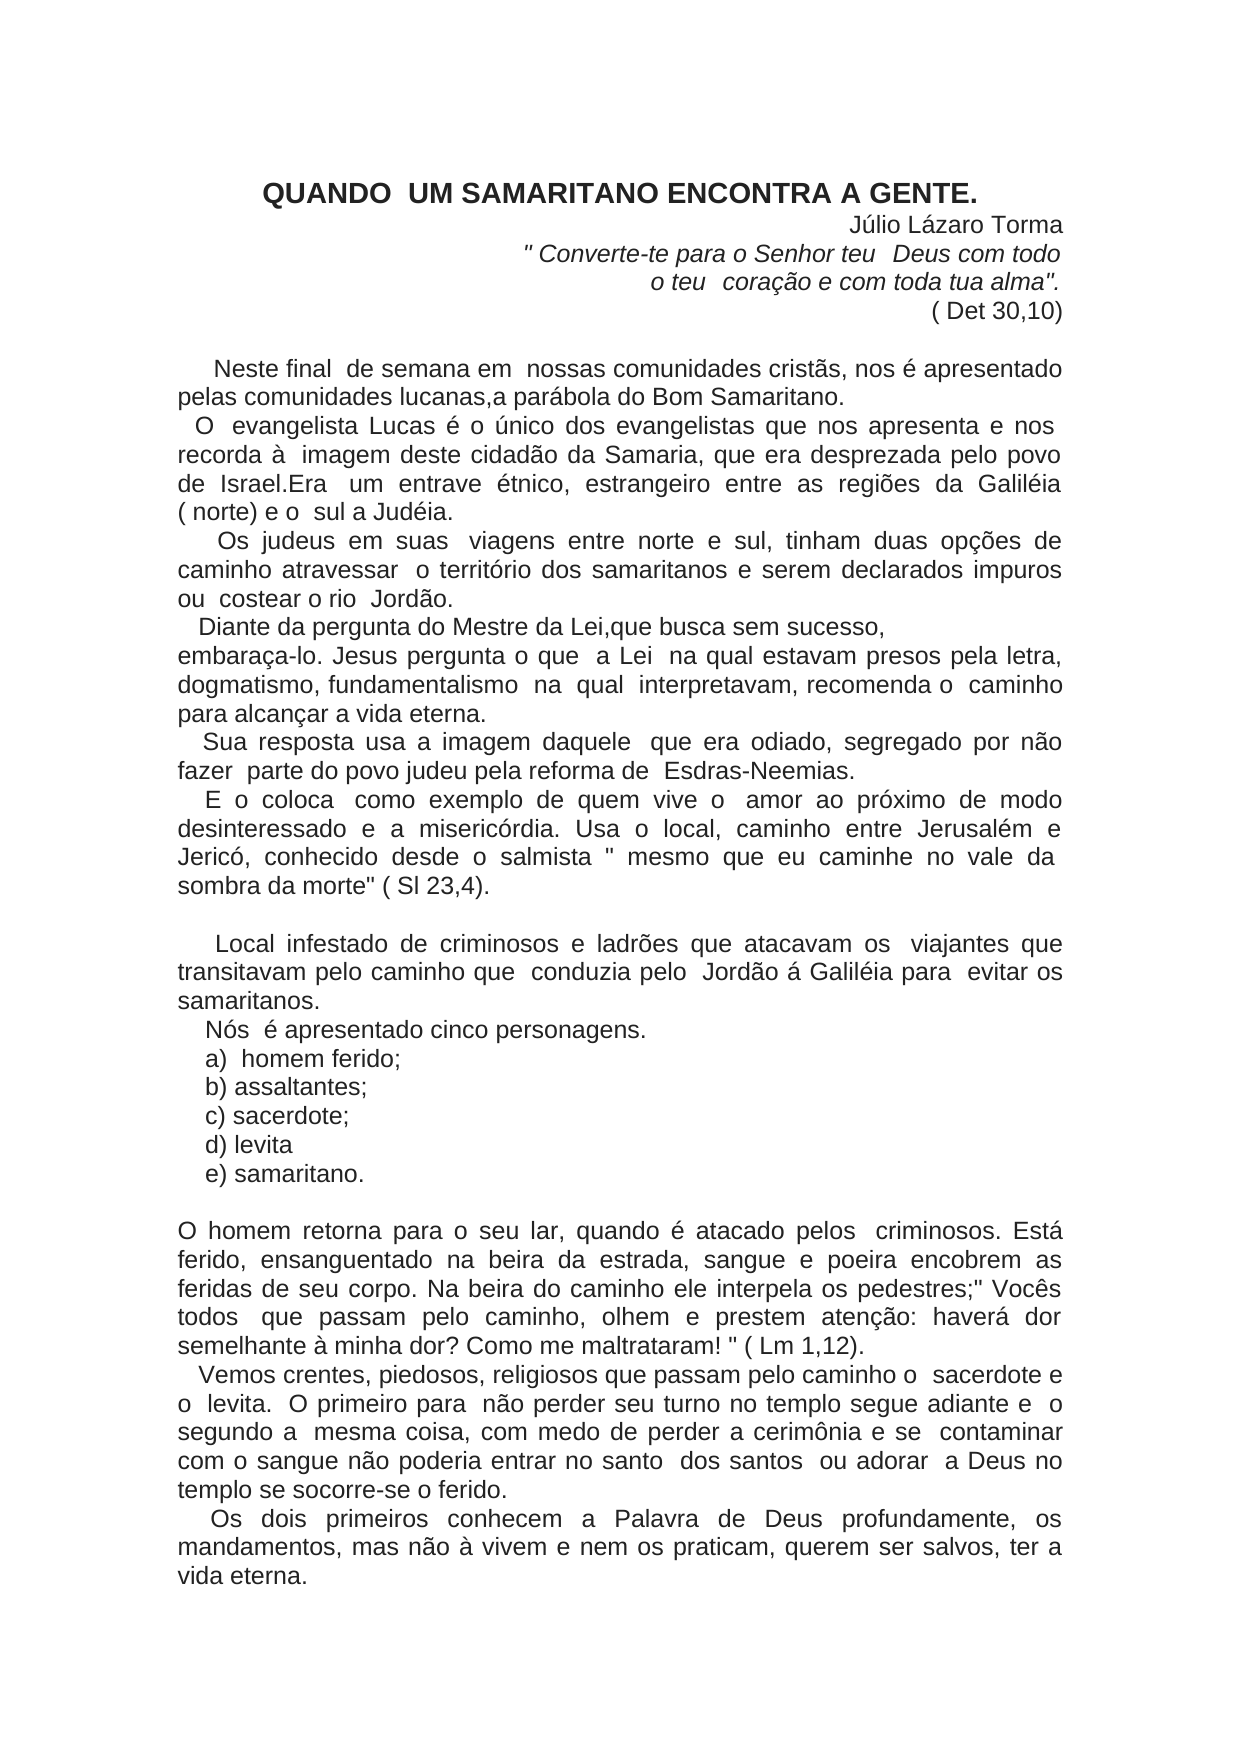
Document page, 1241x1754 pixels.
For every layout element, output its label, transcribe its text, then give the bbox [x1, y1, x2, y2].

text e) samaritano. [177, 1159, 1063, 1187]
text Os dois primeiros conhecem a Palavra de Deus profundamente, os mandamentos, mas não à vivem e nem os praticam, querem ser salvos, ter a vida eterna. [177, 1504, 1063, 1590]
text d) levita [177, 1130, 1063, 1159]
text O homem retorna para o seu lar, quando é atacado pelos criminosos. Está ferido, ensanguentado na beira da estrada, sangue e poeira encobrem as feridas de seu corpo. Na beira do caminho ele interpela os pedestres;" Vocês todos que passam pelo caminho, olhem e prestem atenção: haverá dor semelhante à minha dor? Como me maltrataram! " ( Lm 1,12). [177, 1216, 1063, 1360]
text Local infestado de criminosos e ladrões que atacavam os viajantes que transitavam pelo caminho que conduzia pelo Jordão á Galiléia para evitar os samaritanos. [177, 929, 1063, 1015]
text ( Det 30,10) [177, 296, 1063, 325]
text O evangelista Lucas é o único dos evangelistas que nos apresenta e nos recorda à imagem deste cidadão da Samaria, que era desprezada pelo povo de Israel.Era um entrave étnico, estrangeiro entre as regiões da Galiléia ( norte) e o sul a Judéia. [177, 411, 1063, 526]
text Sua resposta usa a imagem daquele que era odiado, segregado por não fazer parte do povo judeu pela reforma de Esdras-Neemias. [177, 727, 1063, 785]
text c) sacerdote; [177, 1101, 1063, 1130]
text Nós é apresentado cinco personagens. [177, 1015, 1063, 1044]
text Diante da pergunta do Mestre da Lei,que busca sem sucesso, [177, 612, 1063, 641]
text QUANDO UM SAMARITANO ENCONTRA A GENTE. [177, 176, 1063, 210]
text " Converte-te para o Senhor teu Deus com todo [177, 239, 1063, 267]
text Vemos crentes, piedosos, religiosos que passam pelo caminho o sacerdote e o levita. O primeiro para não perder seu turno no templo segue adiante e o segundo a mesma coisa, com medo de perder a cerimônia e se contaminar com o sangue não poderia entrar no santo dos santos ou adorar a Deus no templo se socorre-se o ferido. [177, 1360, 1063, 1504]
text o teu coração e com toda tua alma". [177, 267, 1063, 296]
text Neste final de semana em nossas comunidades cristãs, nos é apresentado pelas comunidades lucanas,a parábola do Bom Samaritano. [177, 354, 1063, 411]
text Os judeus em suas viagens entre norte e sul, tinham duas opções de caminho atravessar o território dos samaritanos e serem declarados impuros ou costear o rio Jordão. [177, 526, 1063, 612]
text Júlio Lázaro Torma [177, 210, 1063, 239]
text a) homem ferido; [177, 1044, 1063, 1072]
text embaraça-lo. Jesus pergunta o que a Lei na qual estavam presos pela letra, dogmatismo, fundamentalismo na qual interpretavam, recomenda o caminho para alcançar a vida eterna. [177, 641, 1063, 727]
text E o coloca como exemplo de quem vive o amor ao próximo de modo desinteressado e a misericórdia. Usa o local, caminho entre Jerusalém e Jericó, conhecido desde o salmista " mesmo que eu caminhe no vale da sombra da morte" ( Sl 23,4). [177, 785, 1063, 900]
text b) assaltantes; [177, 1072, 1063, 1101]
